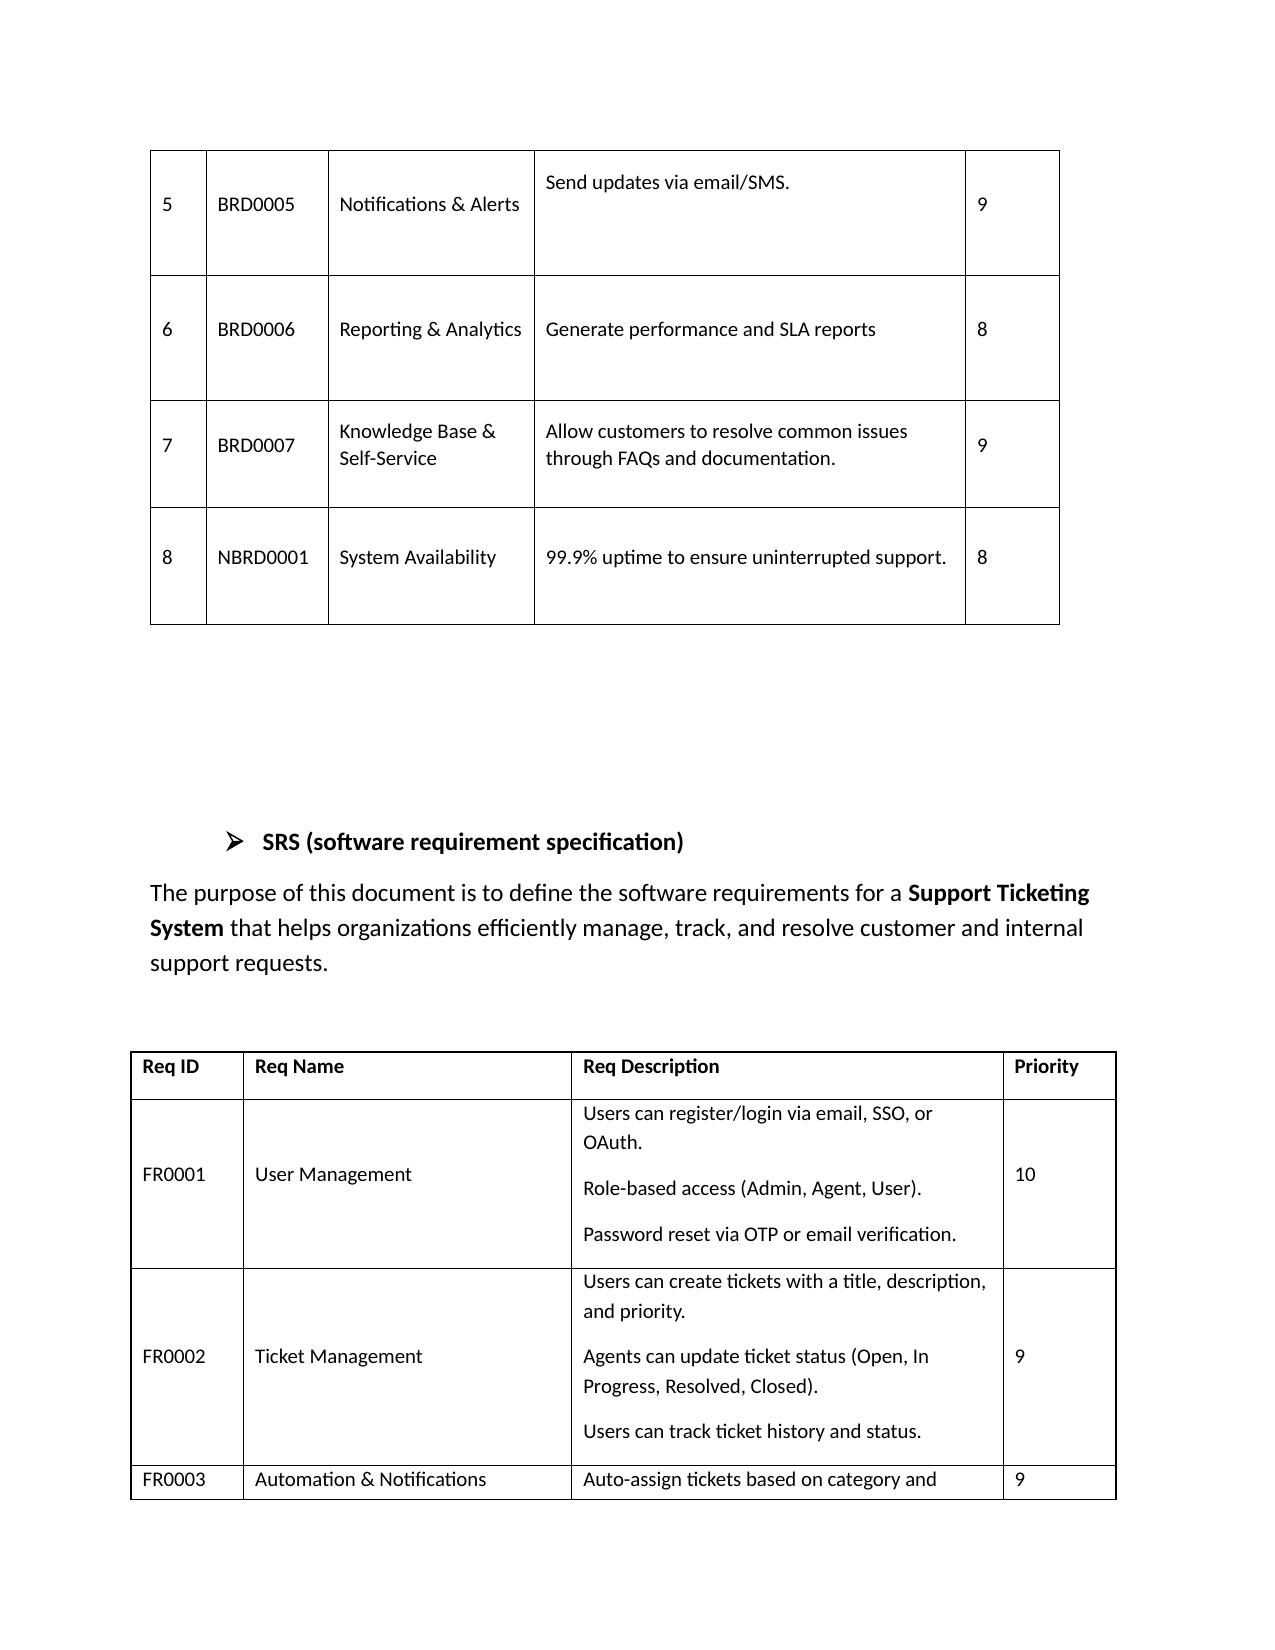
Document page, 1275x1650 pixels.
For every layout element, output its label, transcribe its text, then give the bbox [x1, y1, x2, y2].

table_cell Ticket Management [244, 1269, 571, 1465]
table_cell BRD0007 [207, 401, 328, 507]
table_cell 9 [966, 401, 1059, 507]
table_cell FR0001 [132, 1100, 243, 1268]
table_cell Reporting & Analytics [329, 276, 534, 400]
table_cell FR0003 [132, 1466, 243, 1499]
table_cell 6 [151, 276, 206, 400]
table_cell 99.9% uptime to ensure uninterrupted support. [535, 508, 965, 624]
table_cell NBRD0001 [207, 508, 328, 624]
table_cell User Management [244, 1100, 571, 1268]
table_header Req Description [572, 1053, 1003, 1099]
table_cell Users can register/login via email, SSO, or OAuth. Role-based access (Admin, Agent, User). Password reset via OTP or email verification. [572, 1100, 1003, 1268]
table_cell 5 [151, 151, 206, 275]
table_cell Allow customers to resolve common issues through FAQs and documentation. [535, 401, 965, 507]
table_cell 10 [1004, 1100, 1115, 1268]
table_cell Knowledge Base & Self-Service [329, 401, 534, 507]
table_cell Send updates via email/SMS. [535, 151, 965, 275]
table_cell 8 [966, 276, 1059, 400]
table_header Req Name [244, 1053, 571, 1099]
table_cell 7 [151, 401, 206, 507]
table_header Priority [1004, 1053, 1115, 1099]
table_cell 9 [1004, 1466, 1115, 1499]
table_cell 9 [966, 151, 1059, 275]
table_cell 9 [1004, 1269, 1115, 1465]
table_cell Generate performance and SLA reports [535, 276, 965, 400]
table_cell System Availability [329, 508, 534, 624]
table_cell BRD0006 [207, 276, 328, 400]
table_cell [572, 1466, 1003, 1499]
table_cell BRD0005 [207, 151, 328, 275]
text The purpose of this document is to define the software requirements for a Support Ticketing System that helps organizations efficiently manage, track, and resolve customer and internal support requests. [150, 878, 1125, 978]
table_cell 8 [151, 508, 206, 624]
table_cell Notifications & Alerts [329, 151, 534, 275]
table_cell FR0002 [132, 1269, 243, 1465]
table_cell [244, 1466, 571, 1499]
list SRS (software requirement specification) [225, 826, 1125, 856]
table_cell Users can create tickets with a title, description, and priority. Agents can update ticket status (Open, In Progress, Resolved, Closed). Users can track ticket history and status. [572, 1269, 1003, 1465]
table_cell 8 [966, 508, 1059, 624]
table_header Req ID [132, 1053, 243, 1099]
